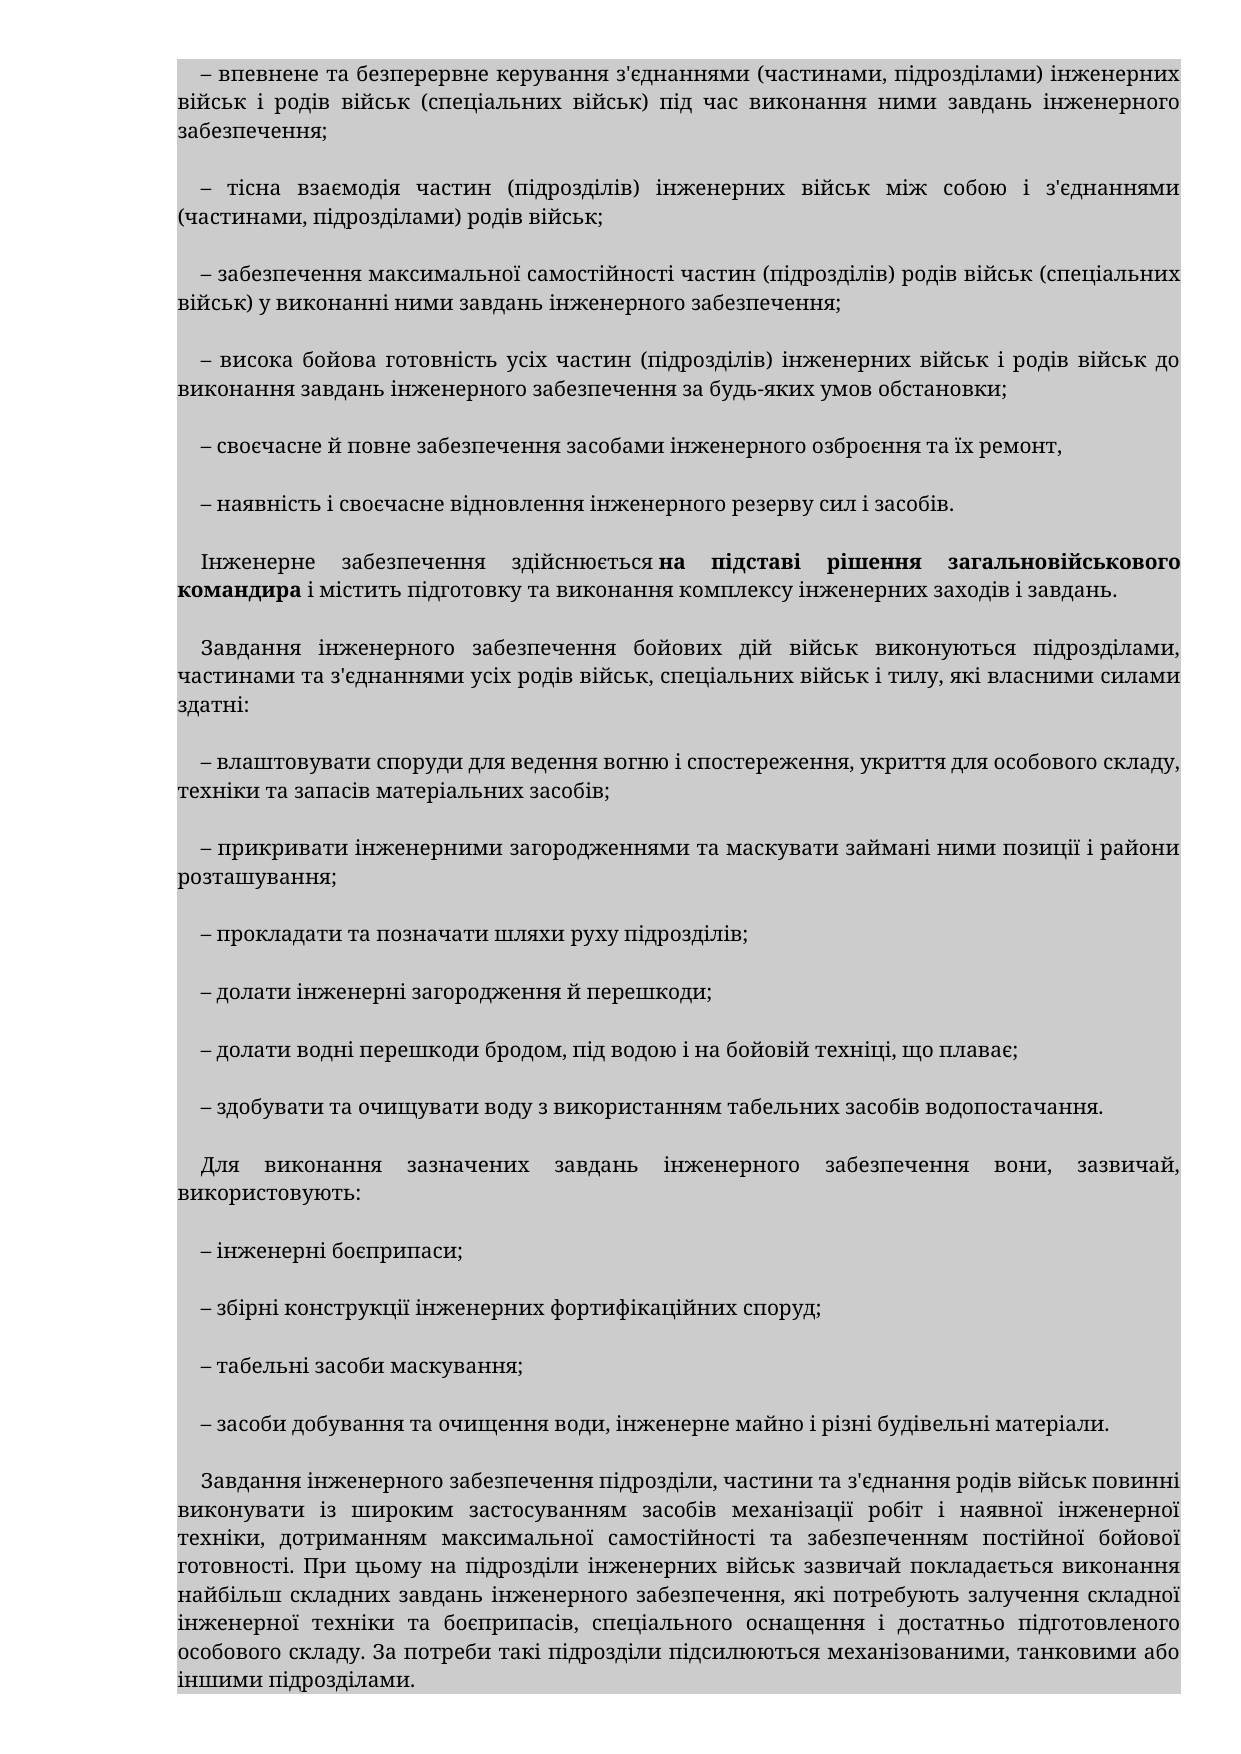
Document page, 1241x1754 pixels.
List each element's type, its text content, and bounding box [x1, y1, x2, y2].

text – забезпечення максимальної самостійності частин (підрозділів) родів військ (спеціальних військ) у виконанні ними завдань інженерного забезпечення; [177, 259, 1181, 316]
text Інженерне забезпечення здійснюється на підставі рішення загальновійськового командира і містить підготовку та виконання комплексу інженерних заходів і завдань. [177, 547, 1181, 604]
text – долати водні перешкоди бродом, під водою і на бойовій техніці, що плаває; [177, 1035, 1181, 1063]
text – інженерні боєприпаси; [177, 1236, 1181, 1264]
text – здобувати та очищувати воду з використанням табельних засобів водопостачання. [177, 1092, 1181, 1121]
text – тісна взаємодія частин (підрозділів) інженерних військ між собою і з'єднаннями (частинами, підрозділами) родів військ; [177, 173, 1181, 230]
text – висока бойова готовність усіх частин (підрозділів) інженерних військ і родів військ до виконання завдань інженерного забезпечення за будь-яких умов обстановки; [177, 346, 1181, 402]
text – наявність і своєчасне відновлення інженерного резерву сил і засобів. [177, 489, 1181, 518]
text – своєчасне й повне забезпечення засобами інженерного озброєння та їх ремонт, [177, 432, 1181, 460]
text Для виконання зазначених завдань інженерного забезпечення вони, зазвичай, використовують: [177, 1150, 1181, 1207]
text – долати інженерні загородження й перешкоди; [177, 977, 1181, 1006]
text Завдання інженерного забезпечення підрозділи, частини та з'єднання родів військ повинні виконувати із широким застосуванням засобів механізації робіт і наявної інженерної техніки, дотриманням максимальної самостійності та забезпеченням постійної бойової готовності. При цьому на підрозділи інженерних військ зазвичай покладається виконання найбільш складних завдань інженерного забезпечення, які потребують залучення складної інженерної техніки та боєприпасів, спеціального оснащення і достатньо підготовленого особового складу. За потреби такі підрозділи підсилюються механізованими, танковими або іншими підрозділами. [177, 1466, 1181, 1694]
text Завдання інженерного забезпечення бойових дій військ виконуються підрозділами, частинами та з'єднаннями усіх родів військ, спеціальних військ і тилу, які власними силами здатні: [177, 633, 1181, 718]
text – впевнене та безперервне керування з'єднаннями (частинами, підрозділами) інженерних військ і родів військ (спеціальних військ) під час виконання ними завдань інженерного забезпечення; [177, 59, 1181, 144]
text – прикривати інженерними загородженнями та маскувати займані ними позиції і райони розташування; [177, 833, 1181, 890]
text – влаштовувати споруди для ведення вогню і спостереження, укриття для особового складу, техніки та запасів матеріальних засобів; [177, 747, 1181, 804]
text – прокладати та позначати шляхи руху підрозділів; [177, 919, 1181, 948]
text – збірні конструкції інженерних фортифікаційних споруд; [177, 1293, 1181, 1322]
text – засоби добування та очищення води, інженерне майно і різні будівельні матеріали. [177, 1409, 1181, 1437]
text – табельні засоби маскування; [177, 1351, 1181, 1379]
